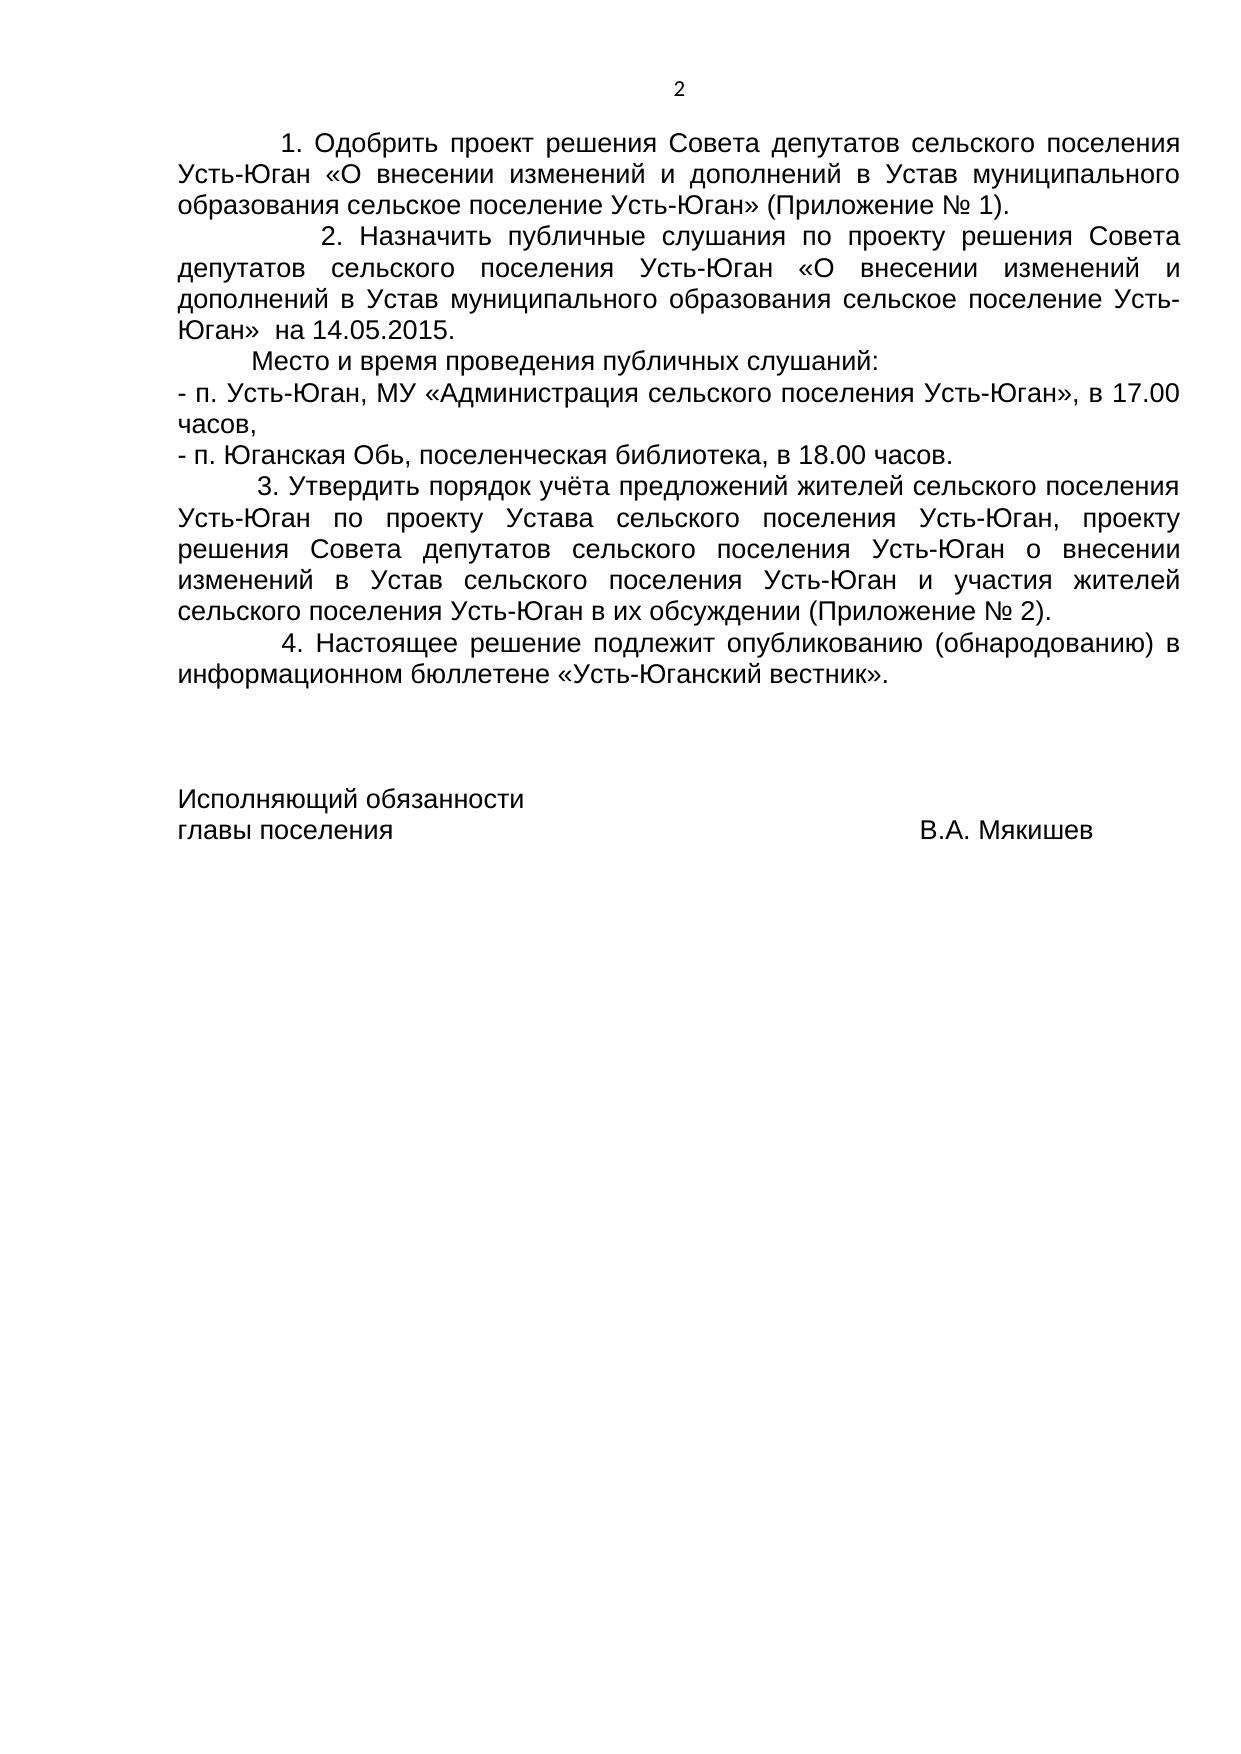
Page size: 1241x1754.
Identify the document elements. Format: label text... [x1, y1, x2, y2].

text Место и время проведения публичных слушаний: [177, 345, 1181, 377]
text 2. Назначить публичные слушания по проекту решения Совета депутатов сельского поселения Усть-Юган «О внесении изменений и дополнений в Устав муниципального образования сельское поселение Усть-Юган» на 14.05.2015. [177, 220, 1181, 345]
text 3. Утвердить порядок учёта предложений жителей сельского поселения Усть-Юган по проекту Устава сельского поселения Усть-Юган, проекту решения Совета депутатов сельского поселения Усть-Юган о внесении изменений в Устав сельского поселения Усть-Юган и участия жителей сельского поселения Усть-Юган в их обсуждении (Приложение № 2). [177, 470, 1181, 627]
text - п. Усть-Юган, МУ «Администрация сельского поселения Усть-Юган», в 17.00 часов, [177, 377, 1181, 439]
text 4. Настоящее решение подлежит опубликованию (обнародованию) в информационном бюллетене «Усть-Юганский вестник». [177, 627, 1181, 689]
text главы поселения В.А. Мякишев [177, 814, 1181, 845]
text 1. Одобрить проект решения Совета депутатов сельского поселения Усть-Юган «О внесении изменений и дополнений в Устав муниципального образования сельское поселение Усть-Юган» (Приложение № 1). [177, 127, 1181, 220]
text Исполняющий обязанности [177, 783, 1181, 814]
text - п. Юганская Обь, поселенческая библиотека, в 18.00 часов. [177, 439, 1181, 470]
